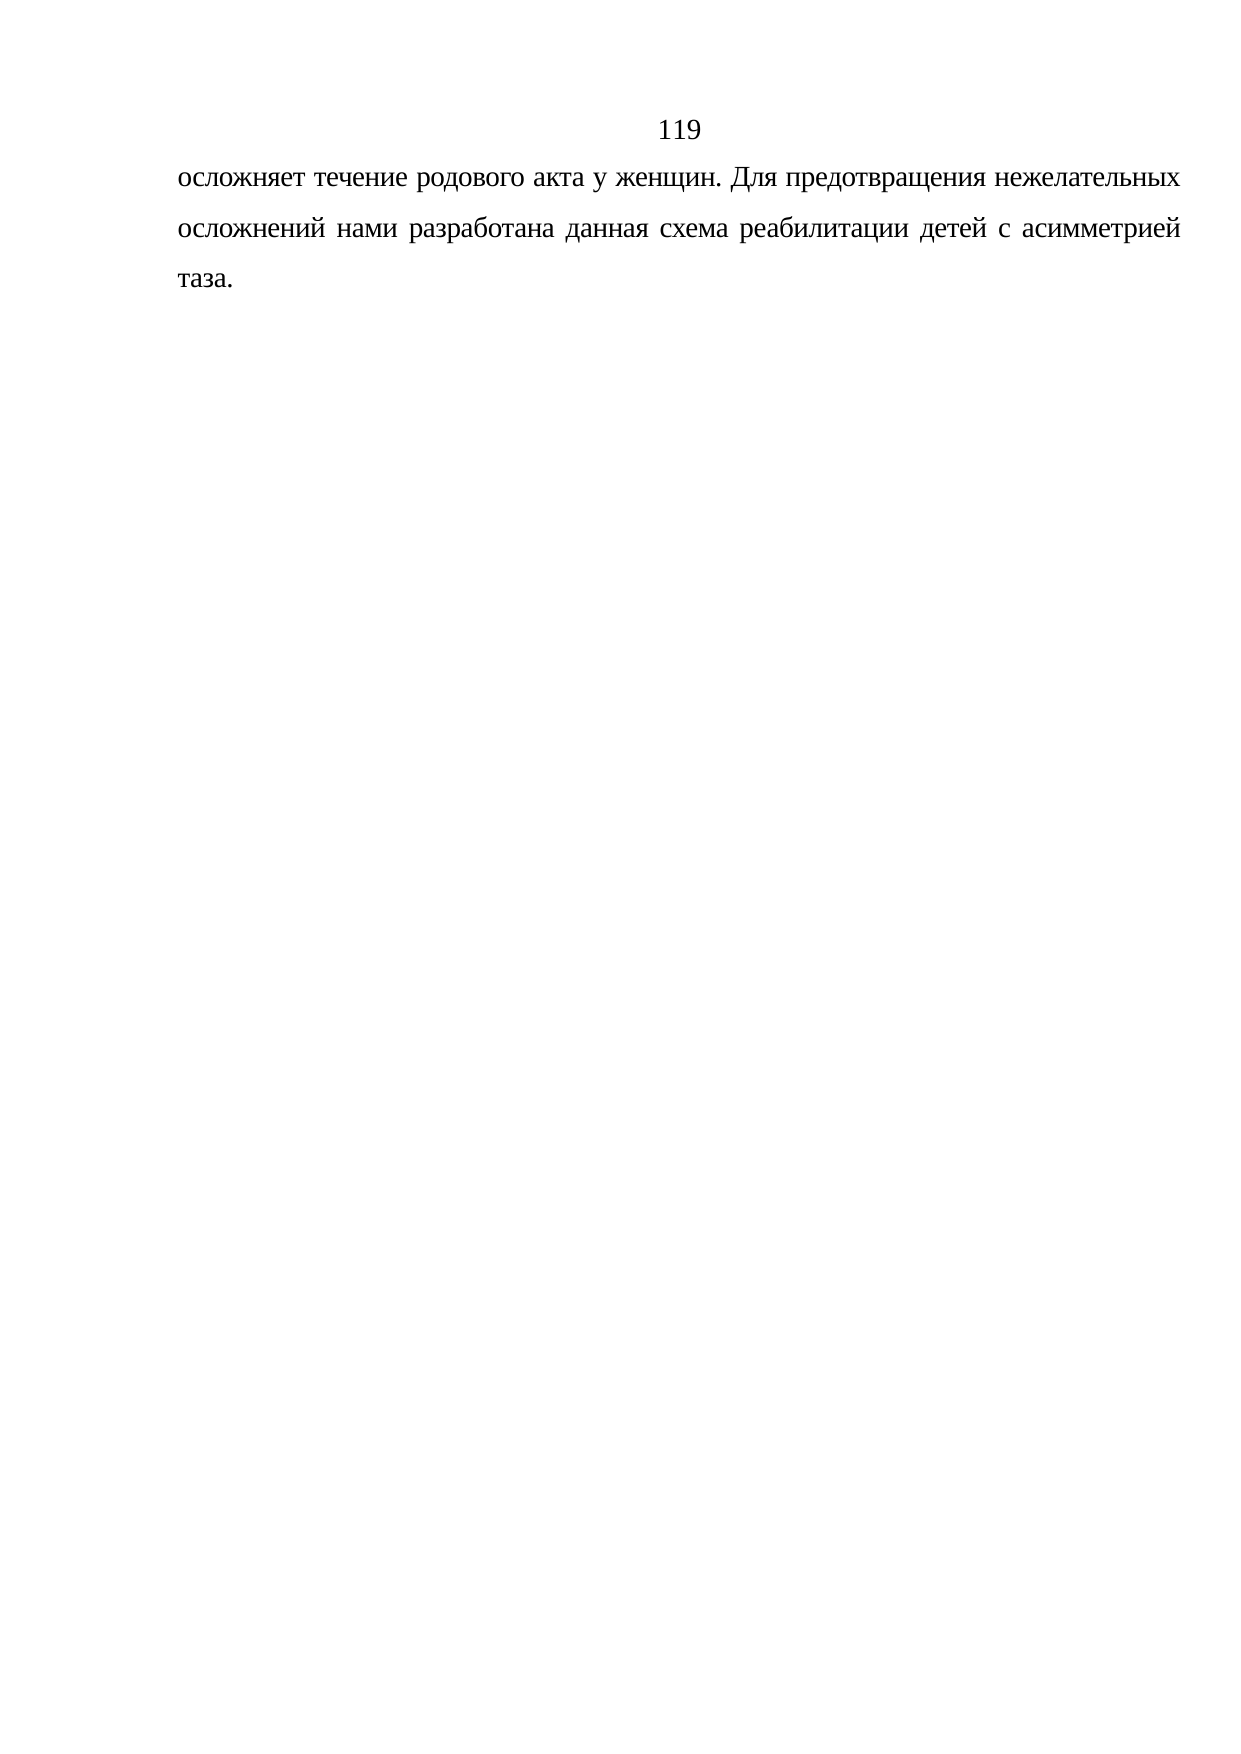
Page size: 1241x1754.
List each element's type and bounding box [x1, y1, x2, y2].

text [177, 159, 1181, 294]
